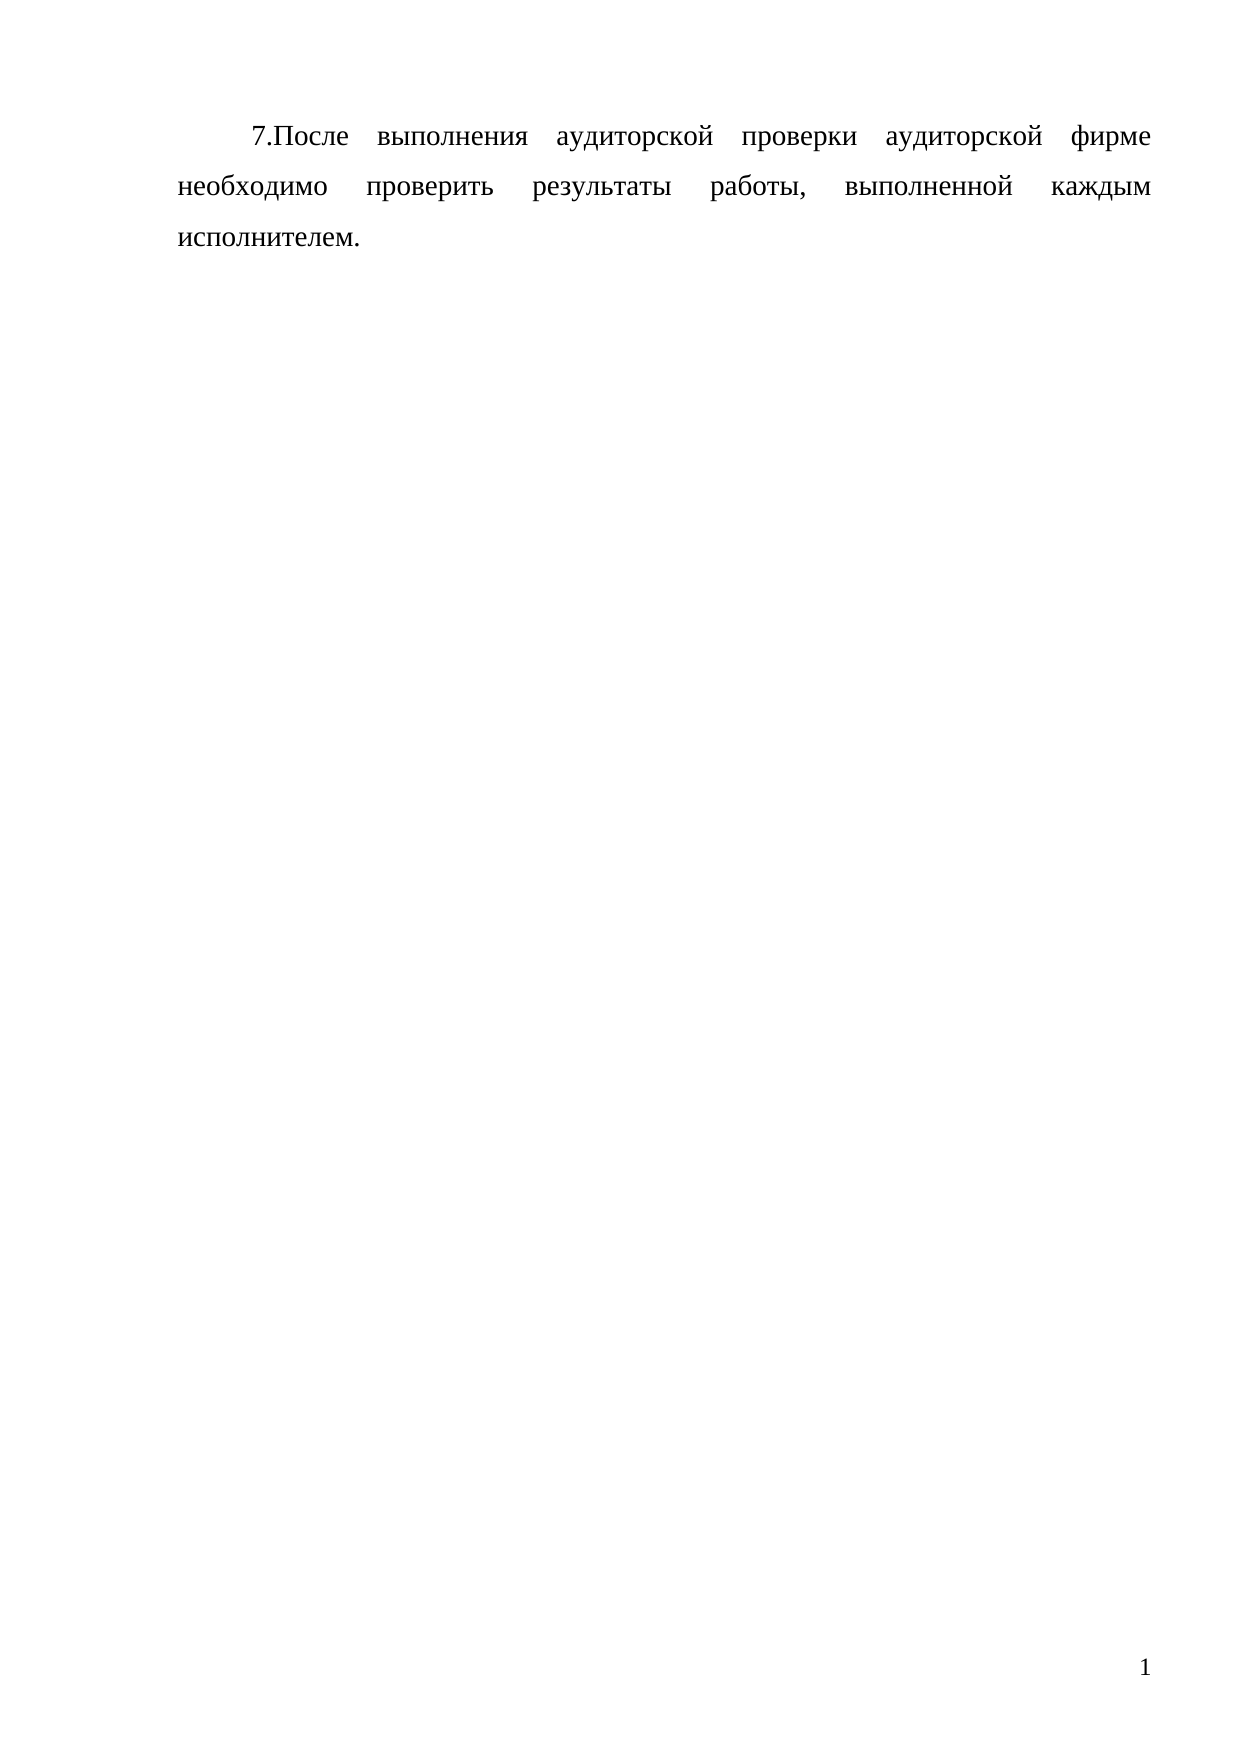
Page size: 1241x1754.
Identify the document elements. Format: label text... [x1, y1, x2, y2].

text 7.После выполнения аудиторской проверки аудиторской фирме необходимо проверить результаты работы, выполненной каждым исполнителем. [177, 118, 1152, 252]
